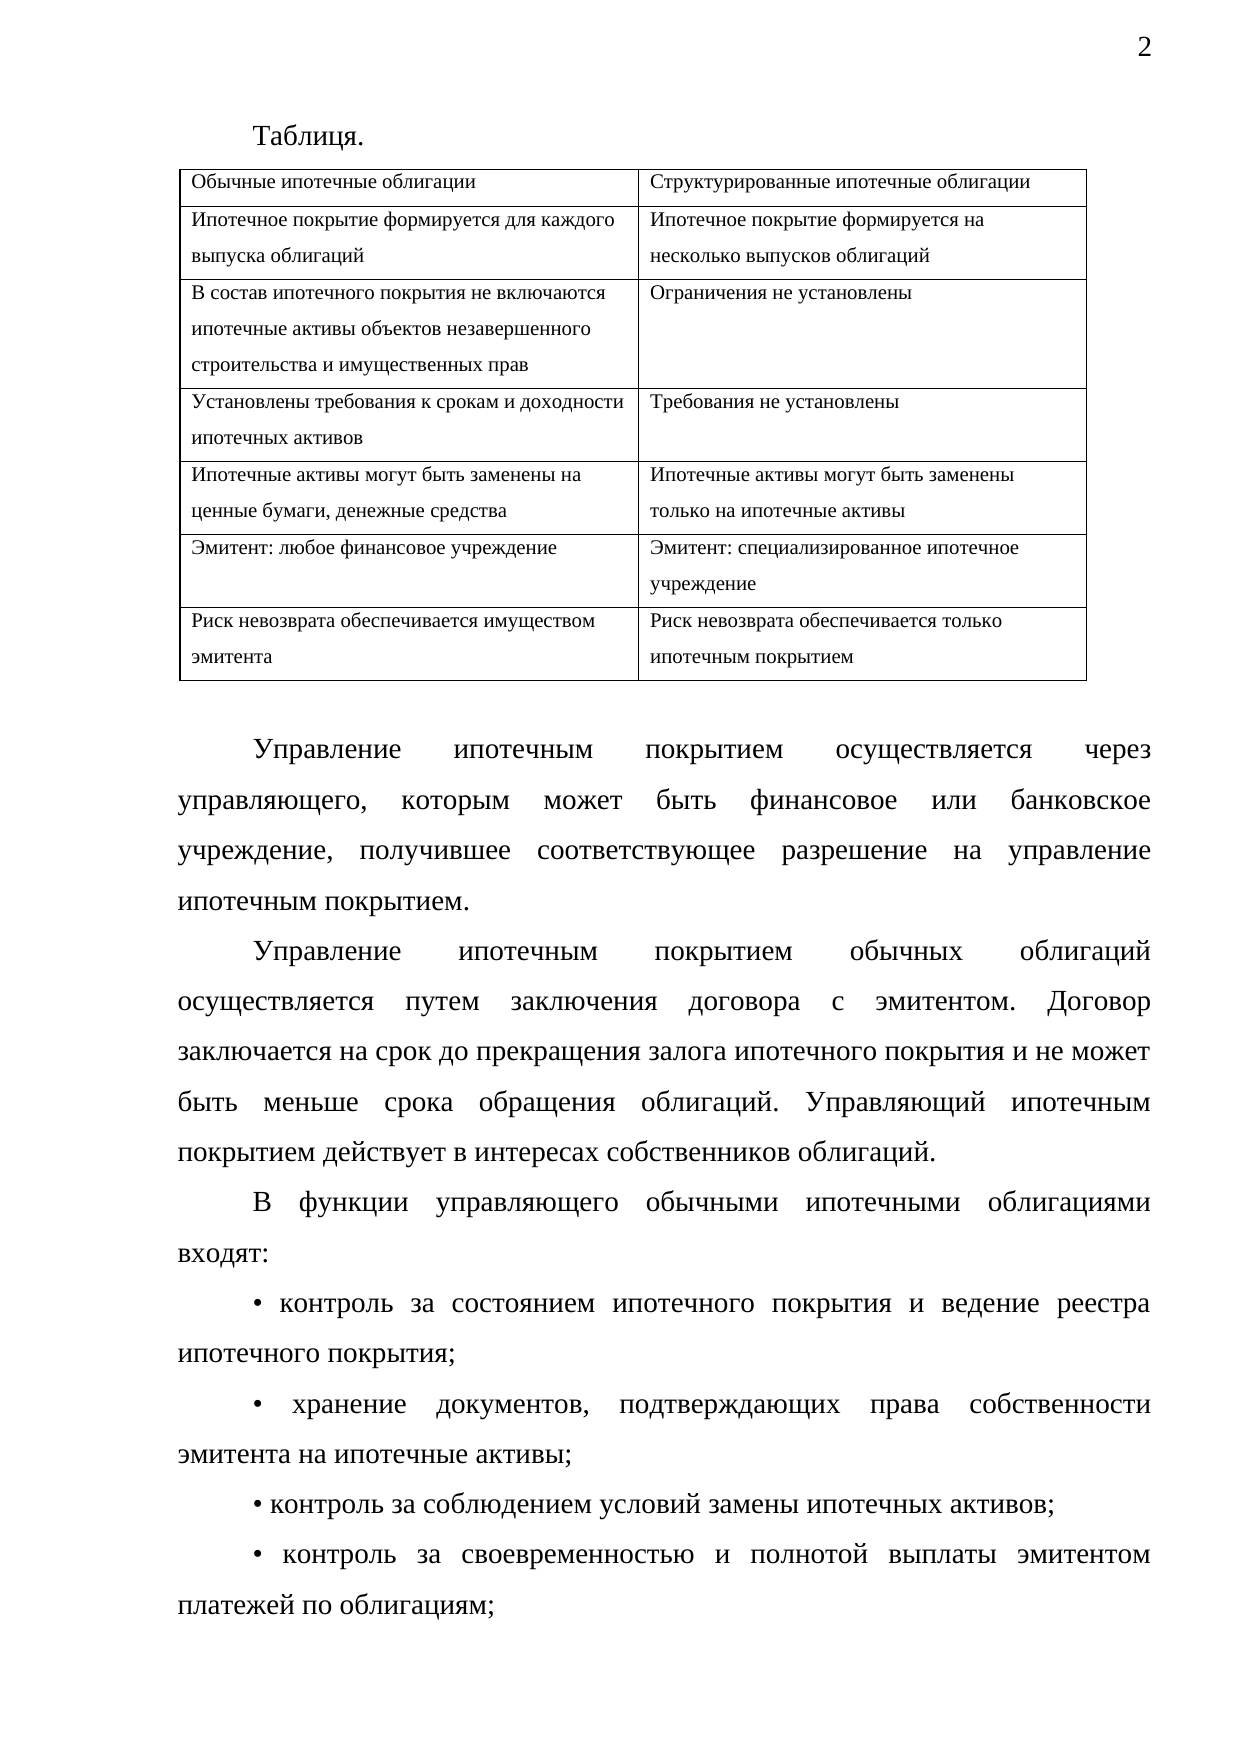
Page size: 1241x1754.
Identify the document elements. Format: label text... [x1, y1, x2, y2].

table_cell В состав ипотечного покрытия не включаются ипотечные активы объектов незавершенного строительства и имущественных прав [181, 280, 638, 388]
table_header Структурированные ипотечные облигации [639, 170, 1086, 206]
text Управление ипотечным покрытием осуществляется через управляющего, которым может быть финансовое или банковское учреждение, получившее соответствующее разрешение на управление ипотечным покрытием. [177, 732, 1152, 916]
text • контроль за состоянием ипотечного покрытия и ведение реестра ипотечного покрытия; [177, 1285, 1152, 1369]
text Управление ипотечным покрытием обычных облигаций осуществляется путем заключения договора с эмитентом. Договор заключается на срок до прекращения залога ипотечного покрытия и не может быть меньше срока обращения облигаций. Управляющий ипотечным покрытием действует в интересах собственников облигаций. [177, 933, 1152, 1168]
table_cell Эмитент: любое финансовое учреждение [181, 535, 638, 607]
text Таблиця. [177, 118, 1152, 152]
table_cell Ипотечное покрытие формируется для каждого выпуска облигаций [181, 207, 638, 279]
table_cell Ограничения не установлены [639, 280, 1086, 388]
table_cell Риск невозврата обеспечивается только ипотечным покрытием [639, 608, 1086, 680]
text В функции управляющего обычными ипотечными облигациями входят: [177, 1184, 1152, 1268]
table_cell Установлены требования к срокам и доходности ипотечных активов [181, 389, 638, 461]
text • контроль за своевременностью и полнотой выплаты эмитентом платежей по облигациям; [177, 1537, 1152, 1621]
text • хранение документов, подтверждающих права собственности эмитента на ипотечные активы; [177, 1386, 1152, 1469]
table_cell Требования не установлены [639, 389, 1086, 461]
table_header Обычные ипотечные облигации [181, 170, 638, 206]
table_cell Эмитент: специализированное ипотечное учреждение [639, 535, 1086, 607]
text • контроль за соблюдением условий замены ипотечных активов; [177, 1486, 1152, 1520]
table_cell Риск невозврата обеспечивается имуществом эмитента [181, 608, 638, 680]
table_cell Ипотечные активы могут быть заменены только на ипотечные активы [639, 462, 1086, 534]
table_cell Ипотечные активы могут быть заменены на ценные бумаги, денежные средства [181, 462, 638, 534]
table_cell Ипотечное покрытие формируется на несколько выпусков облигаций [639, 207, 1086, 279]
